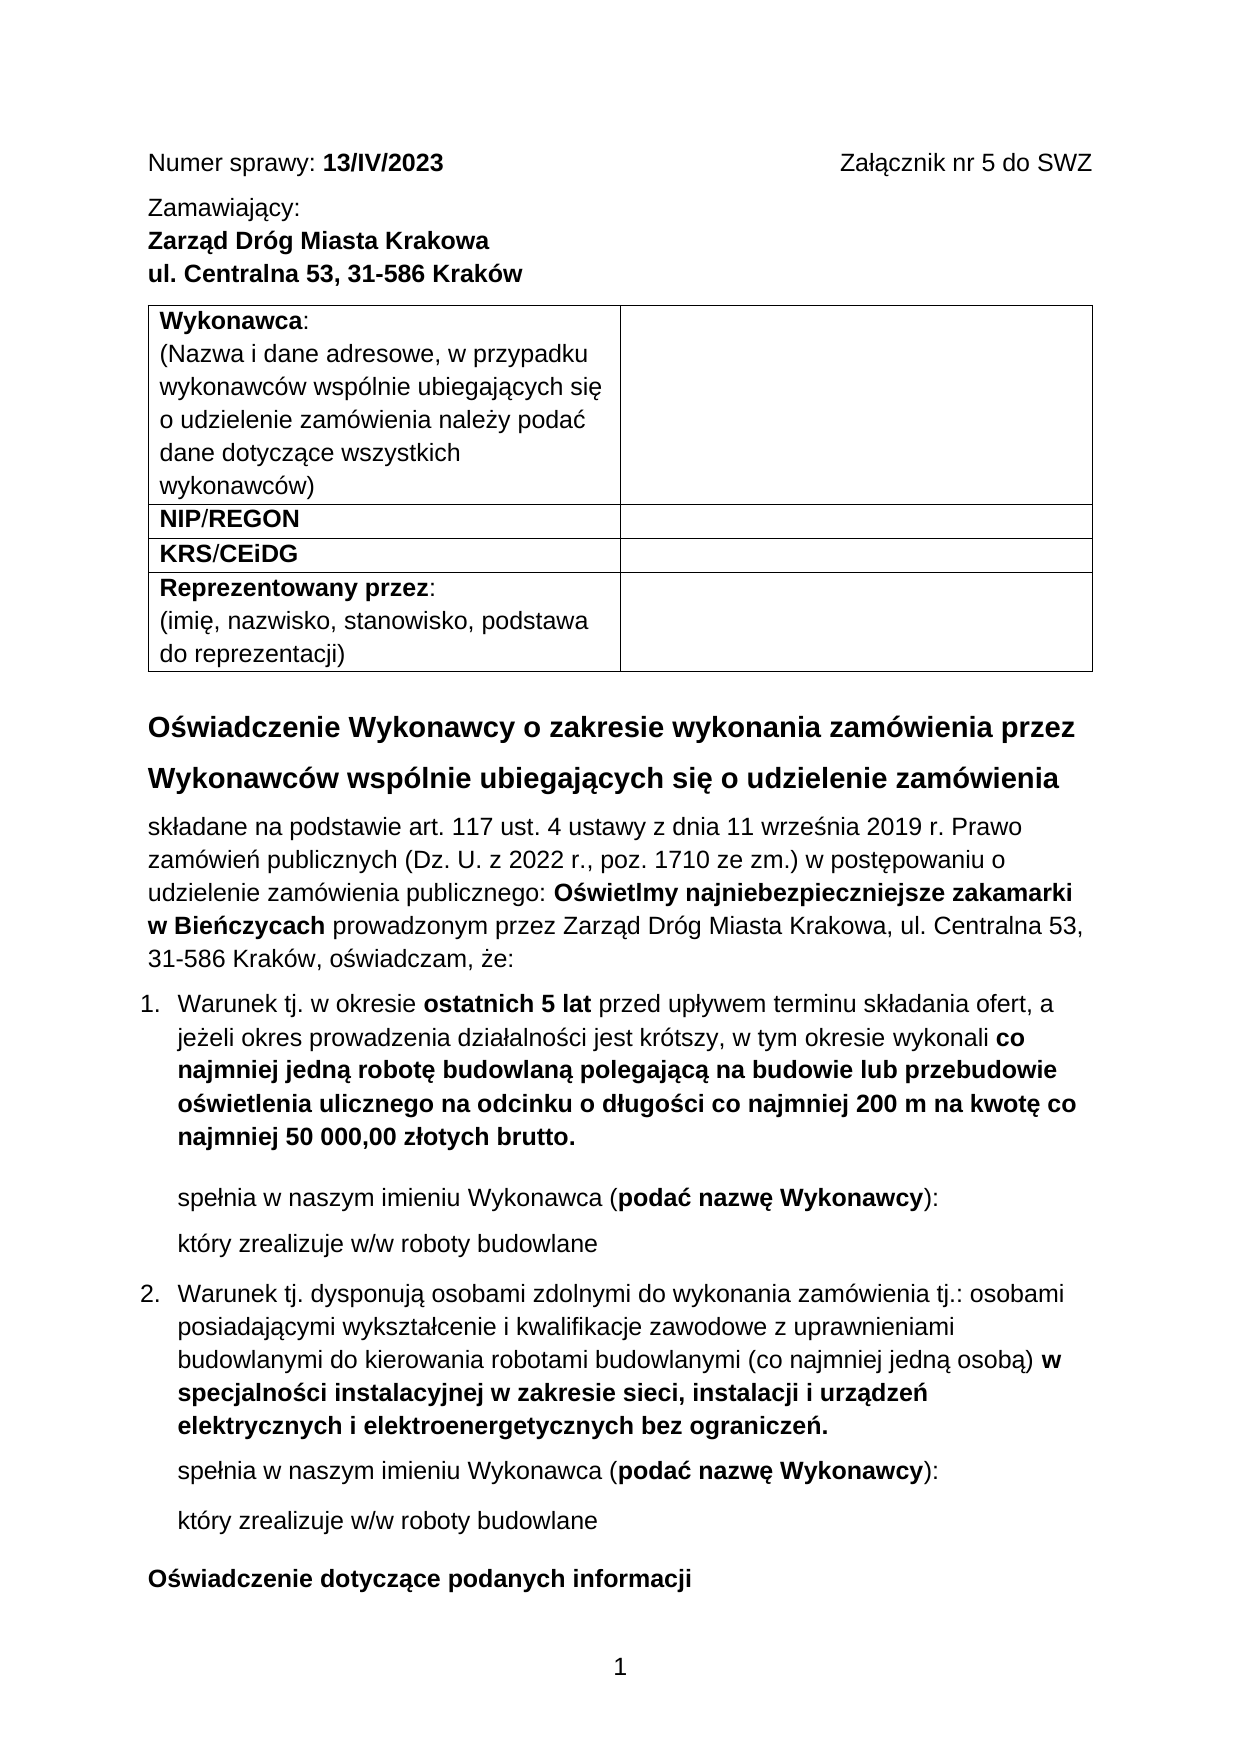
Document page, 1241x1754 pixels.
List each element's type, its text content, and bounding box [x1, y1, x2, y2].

text Oświadczenie dotyczące podanych informacji [148, 1564, 1093, 1593]
text Wykonawców wspólnie ubiegających się o udzielenie zamówienia [148, 761, 1093, 794]
table_cell Reprezentowany przez: (imię, nazwisko, stanowisko, podstawa do reprezentacji) [149, 573, 620, 671]
text który zrealizuje w/w roboty budowlane [177, 1506, 1093, 1534]
table_header [621, 306, 1092, 503]
list Warunek tj. w okresie ostatnich 5 lat przed upływem terminu składania ofert, a jeżeli okres prowadzenia działalności jest krótszy, w tym okresie wykonali co najmniej jedną robotę budowlaną polegającą na budowie lub przebudowie oświetlenia ulicznego na odcinku o długości co najmniej 200 m na kwotę co najmniej 50 000,00 złotych brutto. [140, 989, 1093, 1150]
table_cell KRS/CEiDG [149, 539, 620, 572]
table_cell [621, 573, 1092, 671]
table_header Wykonawca: (Nazwa i dane adresowe, w przypadku wykonawców wspólnie ubiegających się o udzielenie zamówienia należy podać dane dotyczące wszystkich wykonawców) [149, 306, 620, 503]
text Zamawiający: [148, 193, 1093, 222]
list spełnia w naszym imieniu Wykonawca (podać nazwę Wykonawcy): [177, 1183, 1093, 1212]
text ul. Centralna 53, 31-586 Kraków [148, 259, 1093, 288]
list Warunek tj. dysponują osobami zdolnymi do wykonania zamówienia tj.: osobami posiadającymi wykształcenie i kwalifikacje zawodowe z uprawnieniami budowlanymi do kierowania robotami budowlanymi (co najmniej jedną osobą) w specjalności instalacyjnej w zakresie sieci, instalacji i urządzeń elektrycznych i elektroenergetycznych bez ograniczeń. [140, 1278, 1093, 1439]
text który zrealizuje w/w roboty budowlane [177, 1229, 1093, 1258]
text Numer sprawy: 13/IV/2023 Załącznik nr 5 do SWZ [148, 148, 1093, 176]
table_cell [621, 505, 1092, 537]
text Oświadczenie Wykonawcy o zakresie wykonania zamówienia przez [148, 710, 1093, 743]
table_cell [621, 539, 1092, 572]
text spełnia w naszym imieniu Wykonawca (podać nazwę Wykonawcy): [177, 1456, 1093, 1485]
text składane na podstawie art. 117 ust. 4 ustawy z dnia 11 września 2019 r. Prawo zamówień publicznych (Dz. U. z 2022 r., poz. 1710 ze zm.) w postępowaniu o udzielenie zamówienia publicznego: Oświetlmy najniebezpieczniejsze zakamarki w Bieńczycach prowadzonym przez Zarząd Dróg Miasta Krakowa, ul. Centralna 53, 31-586 Kraków, oświadczam, że: [148, 812, 1093, 973]
table_cell NIP/REGON [149, 505, 620, 537]
text Zarząd Dróg Miasta Krakowa [148, 226, 1093, 255]
